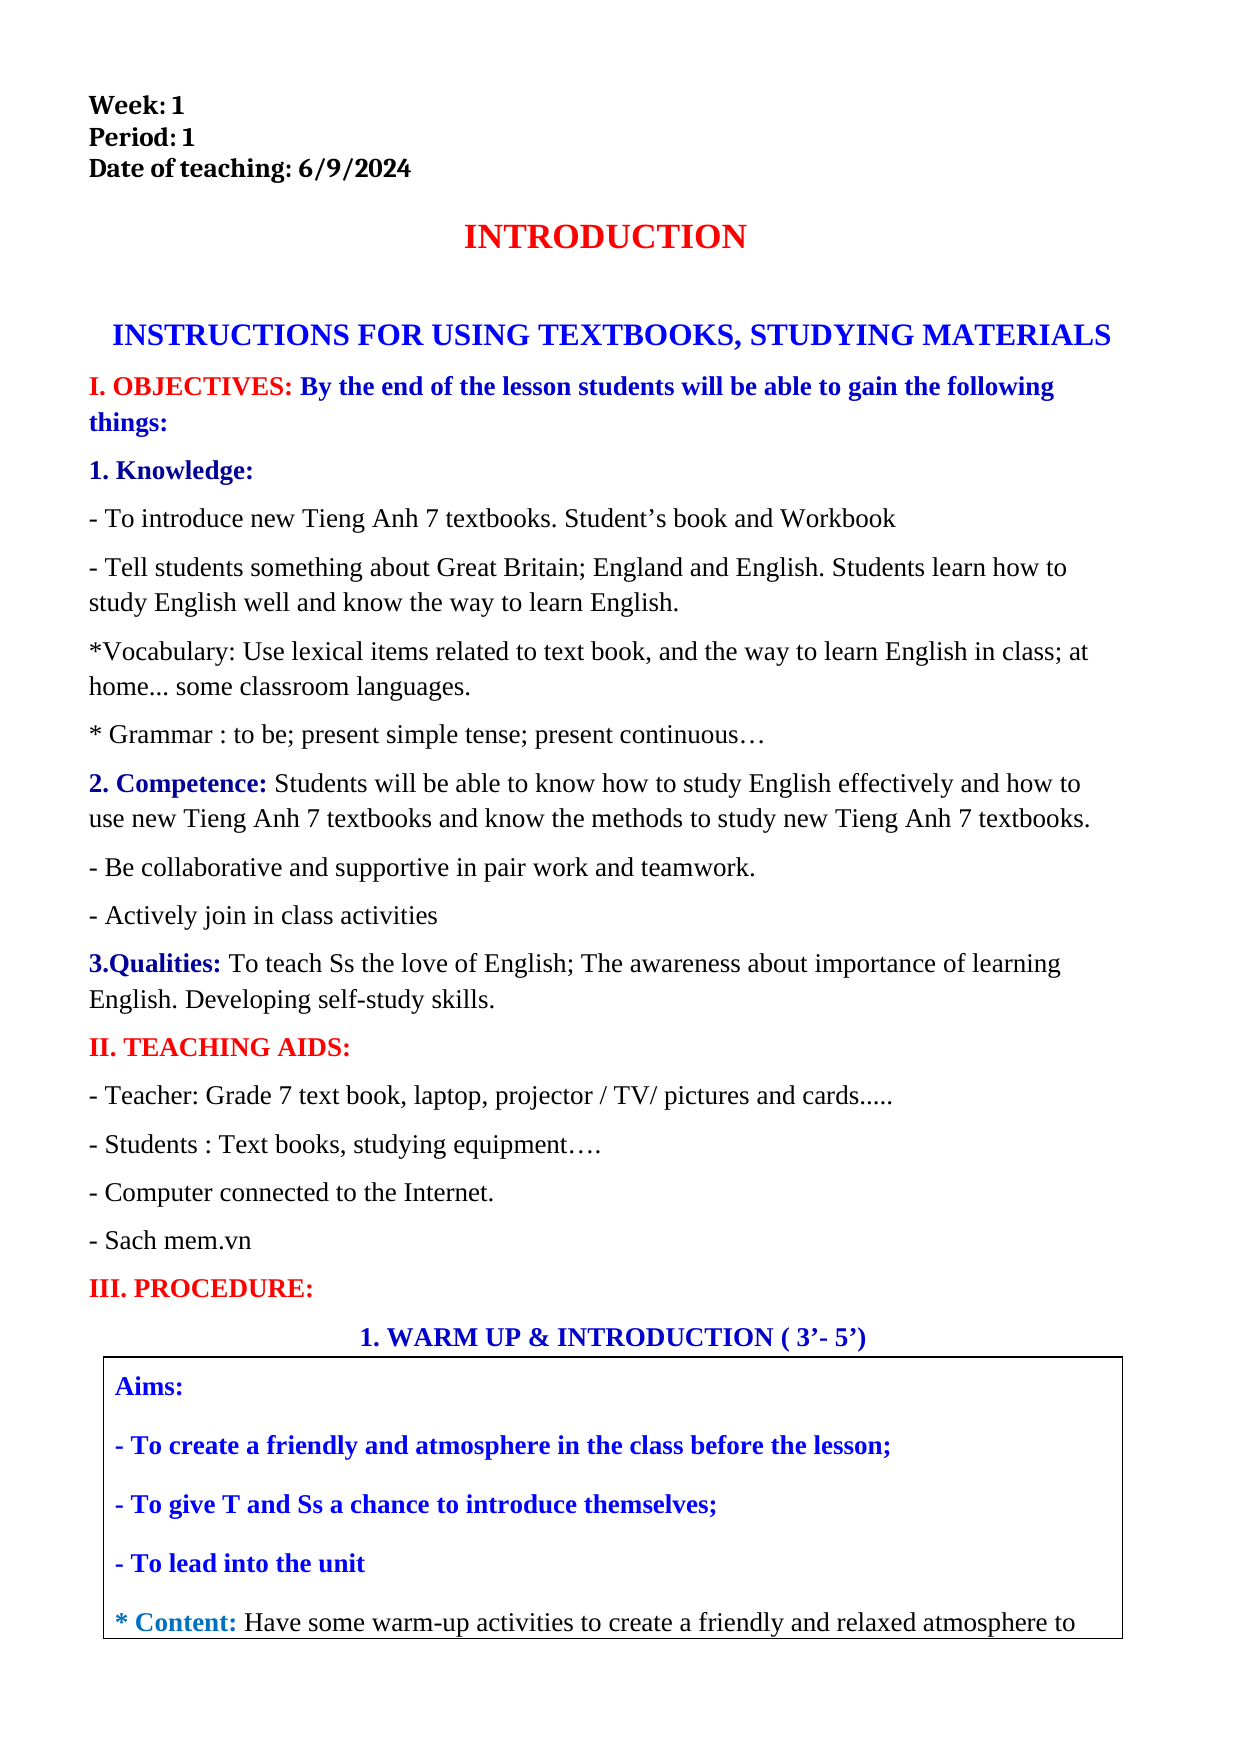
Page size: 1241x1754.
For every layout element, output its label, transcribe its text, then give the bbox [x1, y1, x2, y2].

text - Actively join in class activities [88, 899, 1122, 930]
text - Computer connected to the Internet. [88, 1176, 1122, 1207]
text - Sach mem.vn [88, 1224, 1122, 1255]
text 2. Competence: Students will be able to know how to study English effectively and how to use new Tieng Anh 7 textbooks and know the methods to study new Tieng Anh 7 textbooks. [88, 767, 1122, 834]
text III. PROCEDURE: [88, 1272, 1122, 1303]
text - Teacher: Grade 7 text book, laptop, projector / TV/ pictures and cards..... [88, 1079, 1122, 1111]
text - Be collaborative and supportive in pair work and teamwork. [88, 851, 1122, 882]
table_header 1. WARM UP & INTRODUCTION ( 3’- 5’) [103, 1308, 1122, 1356]
text * Grammar : to be; present simple tense; present continuous… [88, 719, 1122, 750]
text II. TEACHING AIDS: [88, 1031, 1122, 1062]
text 1. Knowledge: [88, 454, 1122, 485]
text *Vocabulary: Use lexical items related to text book, and the way to learn English in class; at home... some classroom languages. [88, 635, 1122, 702]
text 3.Qualities: To teach Ss the love of English; The awareness about importance of learning English. Developing self-study skills. [88, 947, 1122, 1014]
text INTRODUCTION [88, 215, 1122, 256]
text INSTRUCTIONS FOR USING TEXTBOOKS, STUDYING MATERIALS [88, 317, 1122, 352]
text - Tell students something about Great Britain; England and English. Students learn how to study English well and know the way to learn English. [88, 551, 1122, 618]
text Date of teaching: 6/9/2024 [88, 153, 1122, 184]
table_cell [104, 1358, 1122, 1638]
text Period: 1 [88, 122, 1122, 153]
text I. OBJECTIVES: By the end of the lesson students will be able to gain the following things: [88, 370, 1122, 437]
text Week: 1 [88, 90, 1122, 122]
text - To introduce new Tieng Anh 7 textbooks. Student’s book and Workbook [88, 502, 1122, 534]
text - Students : Text books, studying equipment…. [88, 1128, 1122, 1159]
